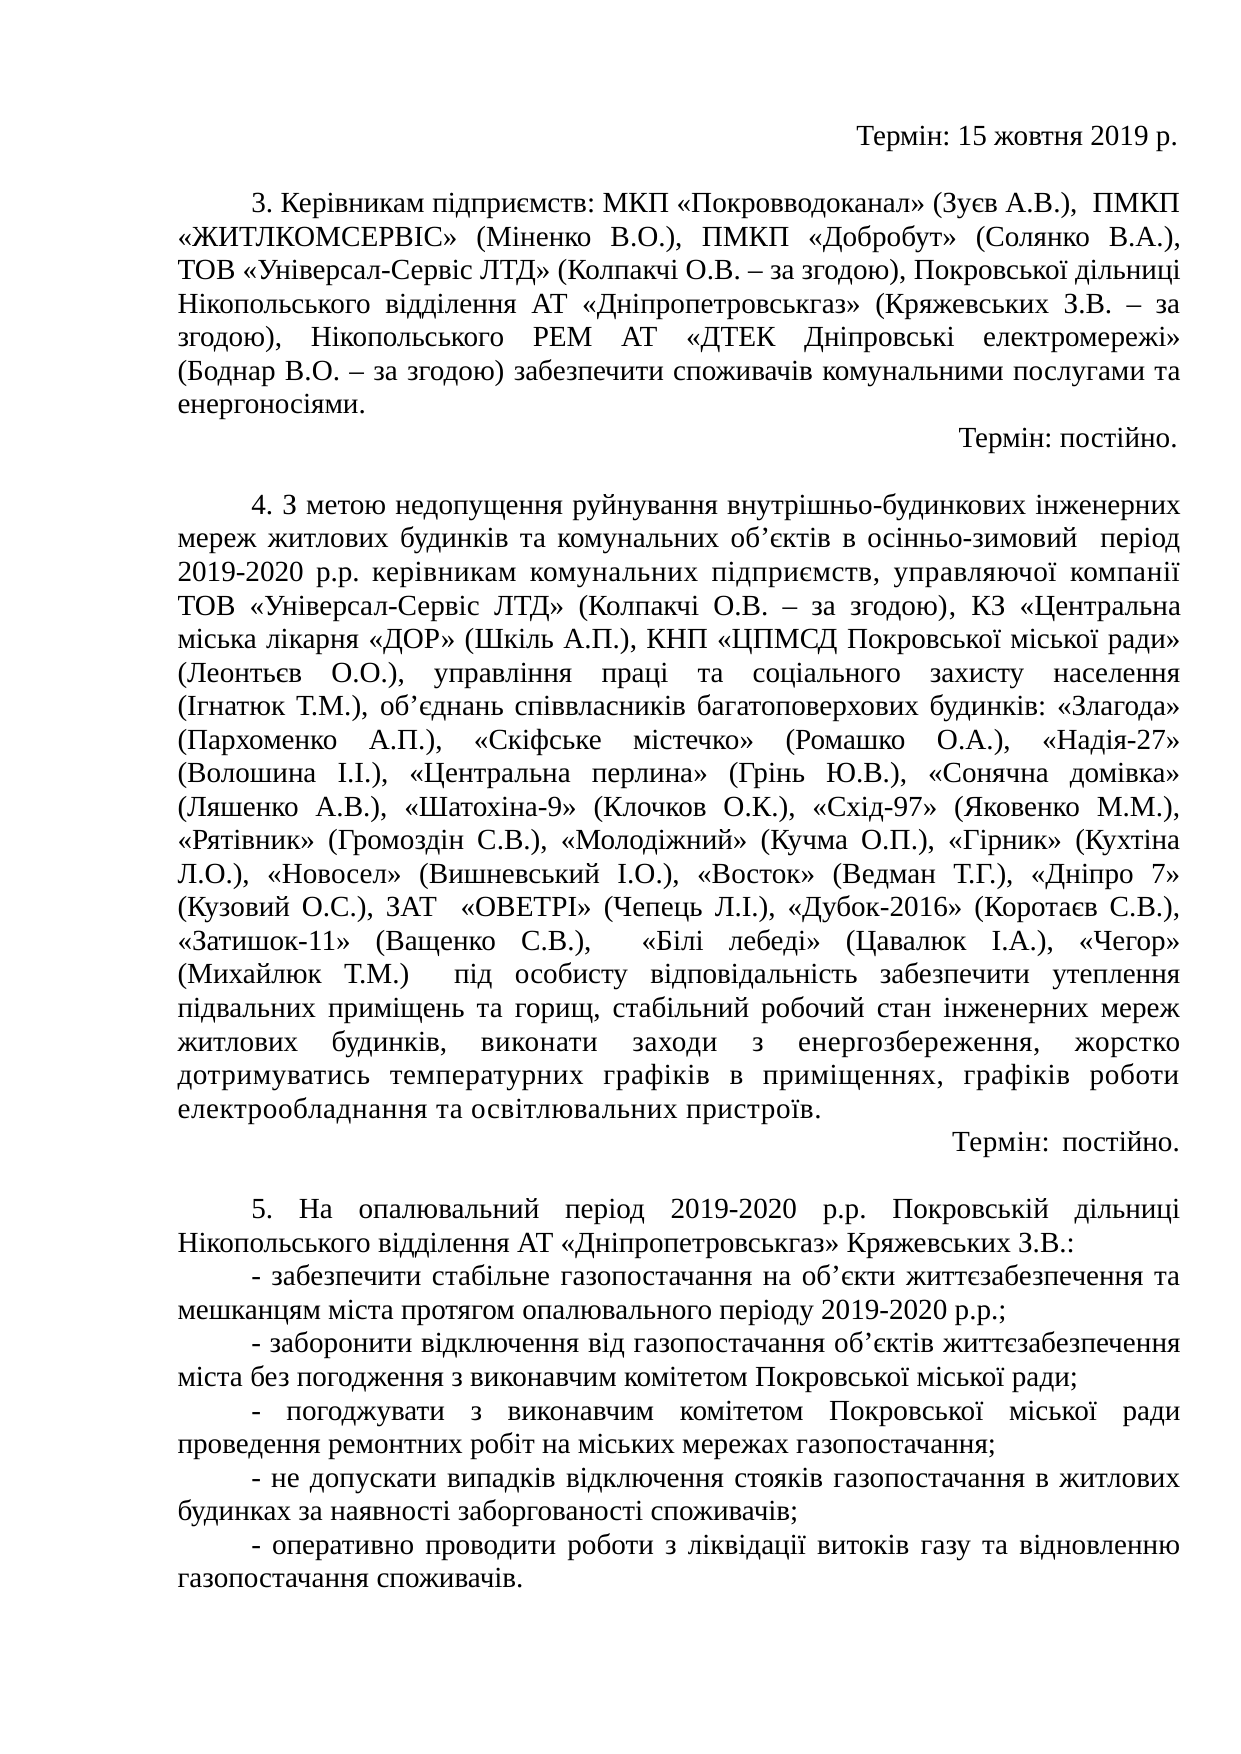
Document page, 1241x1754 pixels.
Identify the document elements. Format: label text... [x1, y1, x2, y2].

text - оперативно проводити роботи з ліквідації витоків газу та відновленню газопостачання споживачів. [177, 1527, 1181, 1594]
text - заборонити відключення від газопостачання об’єктів життєзабезпечення міста без погодження з виконавчим комітетом Покровської міської ради; [177, 1326, 1181, 1393]
text Термін: постійно. [177, 420, 1181, 453]
text - забезпечити стабільне газопостачання на об’єкти життєзабезпечення та мешканцям міста протягом опалювального періоду 2019-2020 р.р.; [177, 1258, 1181, 1326]
text 5. На опалювальний період 2019-2020 р.р. Покровській дільниці Нікопольського відділення АТ «Дніпропетровськгаз» Кряжевських З.В.: [177, 1191, 1181, 1258]
text Термін: 15 жовтня 2019 р. [177, 118, 1181, 152]
text Термін: постійно. [177, 1124, 1181, 1158]
text 4. З метою недопущення руйнування внутрішньо-будинкових інженерних мереж житлових будинків та комунальних об’єктів в осінньо-зимовий період 2019-2020 р.р. керівникам комунальних підприємств, управляючої компанії ТОВ «Універсал-Сервіс ЛТД» (Колпакчі О.В. – за згодою), КЗ «Центральна міська лікарня «ДОР» (Шкіль А.П.), КНП «ЦПМСД Покровської міської ради» (Леонтьєв О.О.), управління праці та соціального захисту населення (Ігнатюк Т.М.), об’єднань співвласників багатоповерхових будинків: «Злагода» (Пархоменко А.П.), «Скіфське містечко» (Ромашко О.А.), «Надія-27» (Волошина І.І.), «Центральна перлина» (Грінь Ю.В.), «Сонячна домівка» (Ляшенко А.В.), «Шатохіна-9» (Клочков О.К.), «Схід-97» (Яковенко М.М.), «Рятівник» (Громоздін С.В.), «Молодіжний» (Кучма О.П.), «Гірник» (Кухтіна Л.О.), «Новосел» (Вишневський І.О.), «Восток» (Ведман Т.Г.), «Дніпро 7» (Кузовий О.С.), ЗАТ «ОВЕТРІ» (Чепець Л.І.), «Дубок-2016» (Коротаєв С.В.), «Затишок-11» (Ващенко С.В.), «Білі лебеді» (Цавалюк І.А.), «Чегор» (Михайлюк Т.М.) під особисту відповідальність забезпечити утеплення підвальних приміщень та горищ, стабільний робочий стан інженерних мереж житлових будинків, виконати заходи з енергозбереження, жорстко дотримуватись температурних графіків в приміщеннях, графіків роботи електрообладнання та освітлювальних пристроїв. [177, 487, 1181, 1124]
text - погоджувати з виконавчим комітетом Покровської міської ради проведення ремонтних робіт на міських мережах газопостачання; [177, 1393, 1181, 1460]
text 3. Керівникам підприємств: МКП «Покровводоканал» (Зуєв А.В.), ПМКП «ЖИТЛКОМСЕРВІС» (Міненко В.О.), ПМКП «Добробут» (Солянко В.А.), ТОВ «Універсал-Сервіс ЛТД» (Колпакчі О.В. – за згодою), Покровської дільниці Нікопольського відділення АТ «Дніпропетровськгаз» (Кряжевських З.В. – за згодою), Нікопольського РЕМ АТ «ДТЕК Дніпровські електромережі» (Боднар В.О. – за згодою) забезпечити споживачів комунальними послугами та енергоносіями. [177, 185, 1181, 420]
text - не допускати випадків відключення стояків газопостачання в житлових будинках за наявності заборгованості споживачів; [177, 1460, 1181, 1527]
